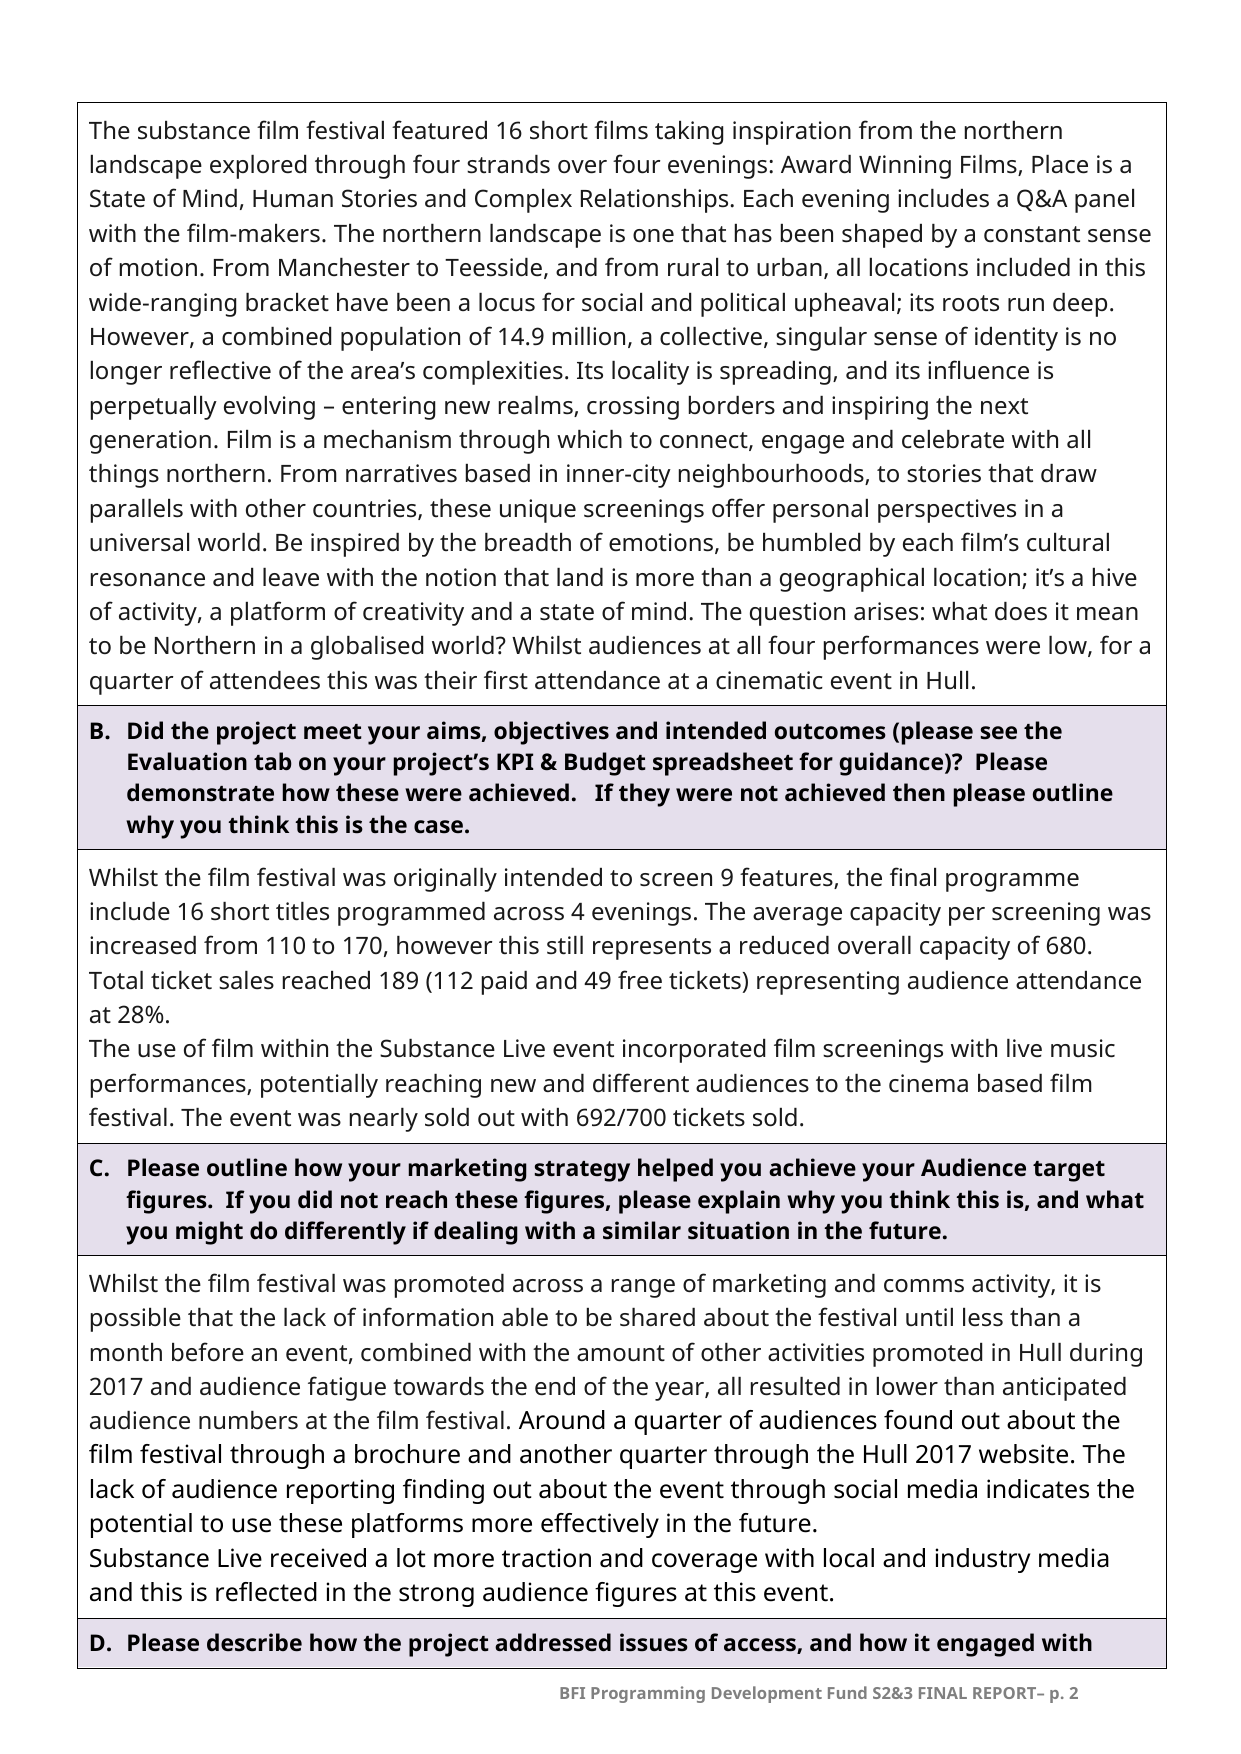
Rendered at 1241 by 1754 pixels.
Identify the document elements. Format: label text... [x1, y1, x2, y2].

table_cell Did the project meet your aims, objectives and intended outcomes (please see the Evaluation tab on your project’s KPI & Budget spreadsheet for guidance)? Please demonstrate how these were achieved. If they were not achieved then please outline why you think this is the case. [78, 706, 1166, 849]
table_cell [78, 103, 1166, 705]
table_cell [78, 1619, 1166, 1667]
table_cell Whilst the film festival was originally intended to screen 9 features, the final programme include 16 short titles programmed across 4 evenings. The average capacity per screening was increased from 110 to 170, however this still represents a reduced overall capacity of 680. Total ticket sales reached 189 (112 paid and 49 free tickets) representing audience attendance at 28%. The use of film within the Substance Live event incorporated film screenings with live music performances, potentially reaching new and different audiences to the cinema based film festival. The event was nearly sold out with 692/700 tickets sold. [78, 850, 1166, 1142]
table_cell Please outline how your marketing strategy helped you achieve your Audience target figures. If you did not reach these figures, please explain why you think this is, and what you might do differently if dealing with a similar situation in the future. [78, 1144, 1166, 1255]
table_cell Whilst the film festival was promoted across a range of marketing and comms activity, it is possible that the lack of information able to be shared about the festival until less than a month before an event, combined with the amount of other activities promoted in Hull during 2017 and audience fatigue towards the end of the year, all resulted in lower than anticipated audience numbers at the film festival. Around a quarter of audiences found out about the film festival through a brochure and another quarter through the Hull 2017 website. The lack of audience reporting finding out about the event through social media indicates the potential to use these platforms more effectively in the future. Substance Live received a lot more traction and coverage with local and industry media and this is reflected in the strong audience figures at this event. [78, 1256, 1166, 1617]
